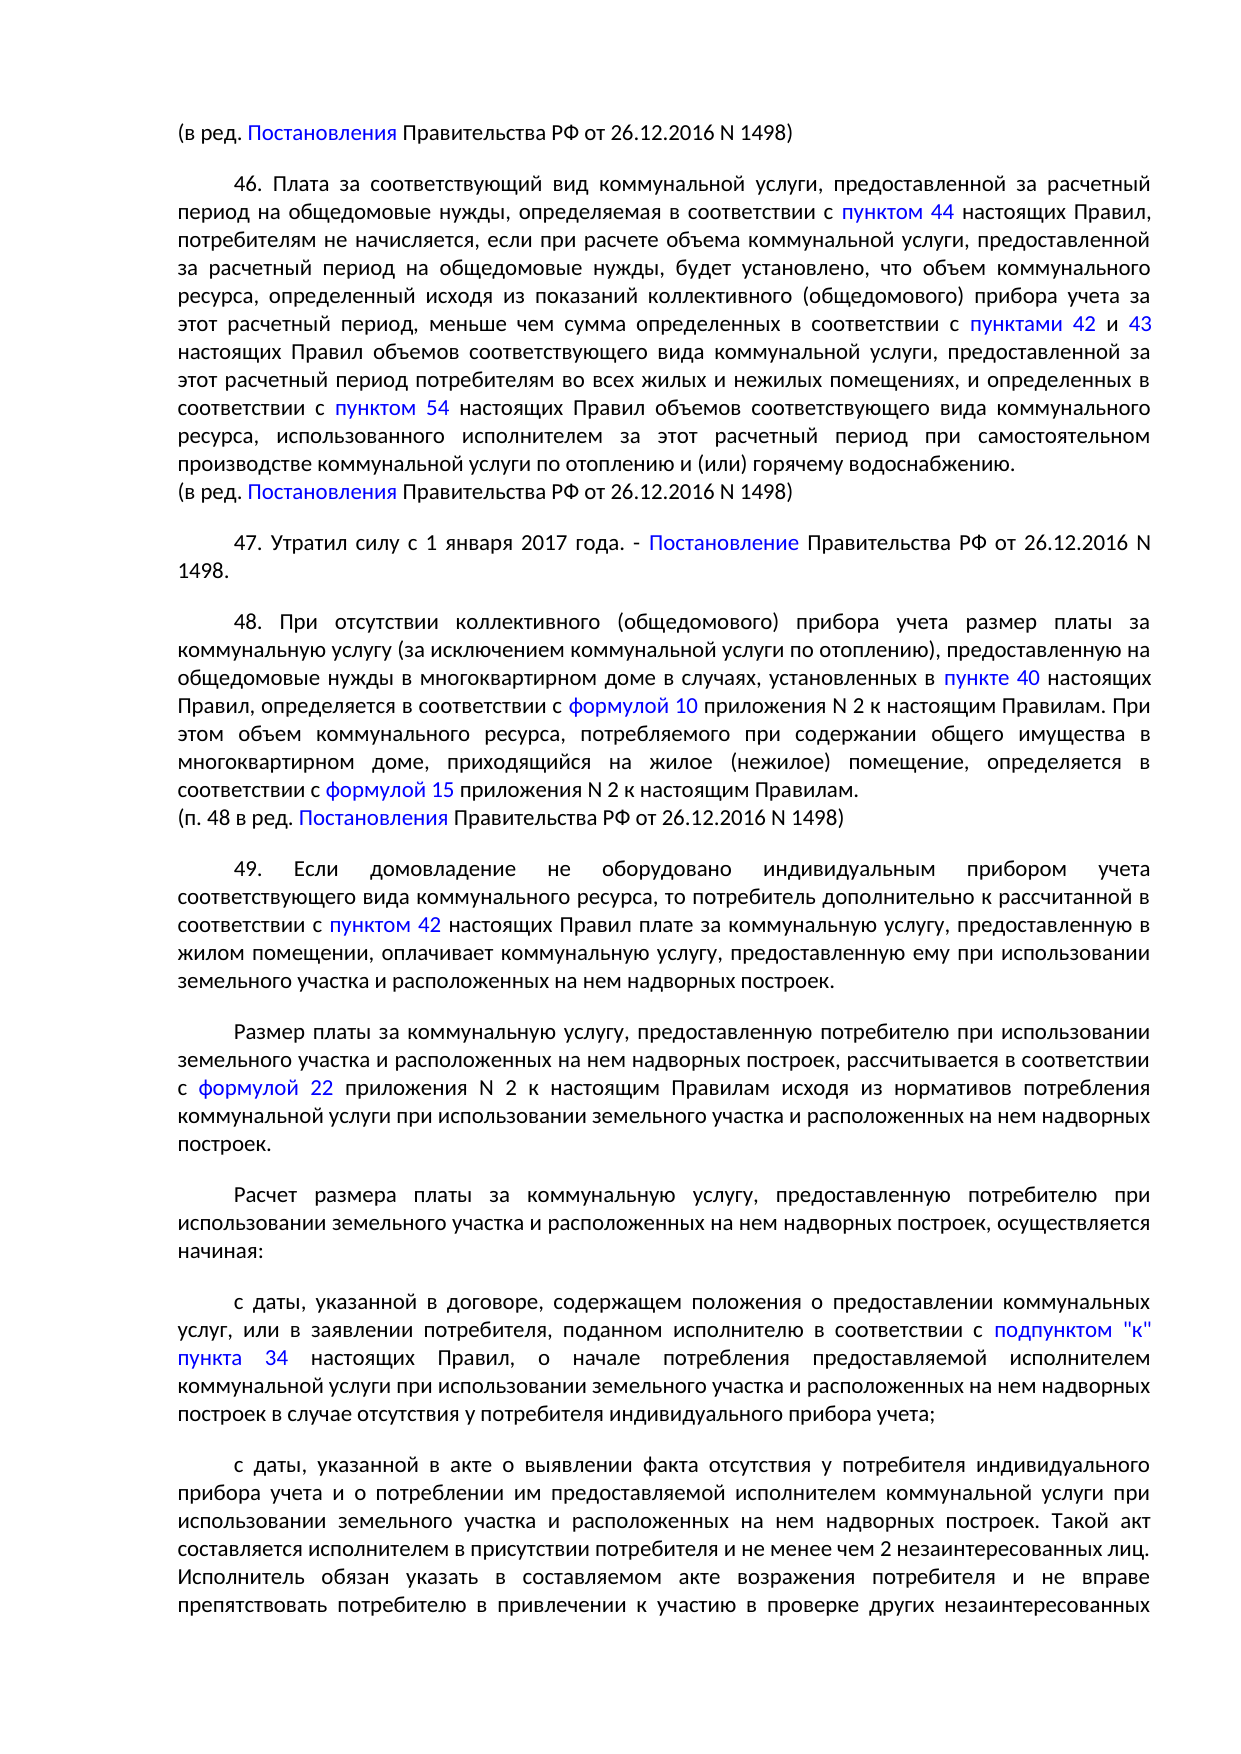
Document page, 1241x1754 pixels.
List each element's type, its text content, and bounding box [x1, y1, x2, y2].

text (в ред. Постановления Правительства РФ от 26.12.2016 N 1498) [177, 477, 1152, 505]
text (в ред. Постановления Правительства РФ от 26.12.2016 N 1498) [177, 118, 1152, 146]
text 48. При отсутствии коллективного (общедомового) прибора учета размер платы за коммунальную услугу (за исключением коммунальной услуги по отоплению), предоставленную на общедомовые нужды в многоквартирном доме в случаях, установленных в пункте 40 настоящих Правил, определяется в соответствии с формулой 10 приложения N 2 к настоящим Правилам. При этом объем коммунального ресурса, потребляемого при содержании общего имущества в многоквартирном доме, приходящийся на жилое (нежилое) помещение, определяется в соответствии с формулой 15 приложения N 2 к настоящим Правилам. [177, 607, 1152, 803]
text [177, 1450, 1152, 1618]
text с даты, указанной в договоре, содержащем положения о предоставлении коммунальных услуг, или в заявлении потребителя, поданном исполнителю в соответствии с подпунктом "к" пункта 34 настоящих Правил, о начале потребления предоставляемой исполнителем коммунальной услуги при использовании земельного участка и расположенных на нем надворных построек в случае отсутствия у потребителя индивидуального прибора учета; [177, 1287, 1152, 1427]
text 49. Если домовладение не оборудовано индивидуальным прибором учета соответствующего вида коммунального ресурса, то потребитель дополнительно к рассчитанной в соответствии с пунктом 42 настоящих Правил плате за коммунальную услугу, предоставленную в жилом помещении, оплачивает коммунальную услугу, предоставленную ему при использовании земельного участка и расположенных на нем надворных построек. [177, 854, 1152, 994]
text (п. 48 в ред. Постановления Правительства РФ от 26.12.2016 N 1498) [177, 803, 1152, 831]
text 46. Плата за соответствующий вид коммунальной услуги, предоставленной за расчетный период на общедомовые нужды, определяемая в соответствии с пунктом 44 настоящих Правил, потребителям не начисляется, если при расчете объема коммунальной услуги, предоставленной за расчетный период на общедомовые нужды, будет установлено, что объем коммунального ресурса, определенный исходя из показаний коллективного (общедомового) прибора учета за этот расчетный период, меньше чем сумма определенных в соответствии с пунктами 42 и 43 настоящих Правил объемов соответствующего вида коммунальной услуги, предоставленной за этот расчетный период потребителям во всех жилых и нежилых помещениях, и определенных в соответствии с пунктом 54 настоящих Правил объемов соответствующего вида коммунального ресурса, использованного исполнителем за этот расчетный период при самостоятельном производстве коммунальной услуги по отоплению и (или) горячему водоснабжению. [177, 169, 1152, 477]
text 47. Утратил силу с 1 января 2017 года. - Постановление Правительства РФ от 26.12.2016 N 1498. [177, 528, 1152, 584]
text Расчет размера платы за коммунальную услугу, предоставленную потребителю при использовании земельного участка и расположенных на нем надворных построек, осуществляется начиная: [177, 1180, 1152, 1264]
text Размер платы за коммунальную услугу, предоставленную потребителю при использовании земельного участка и расположенных на нем надворных построек, рассчитывается в соответствии с формулой 22 приложения N 2 к настоящим Правилам исходя из нормативов потребления коммунальной услуги при использовании земельного участка и расположенных на нем надворных построек. [177, 1017, 1152, 1157]
